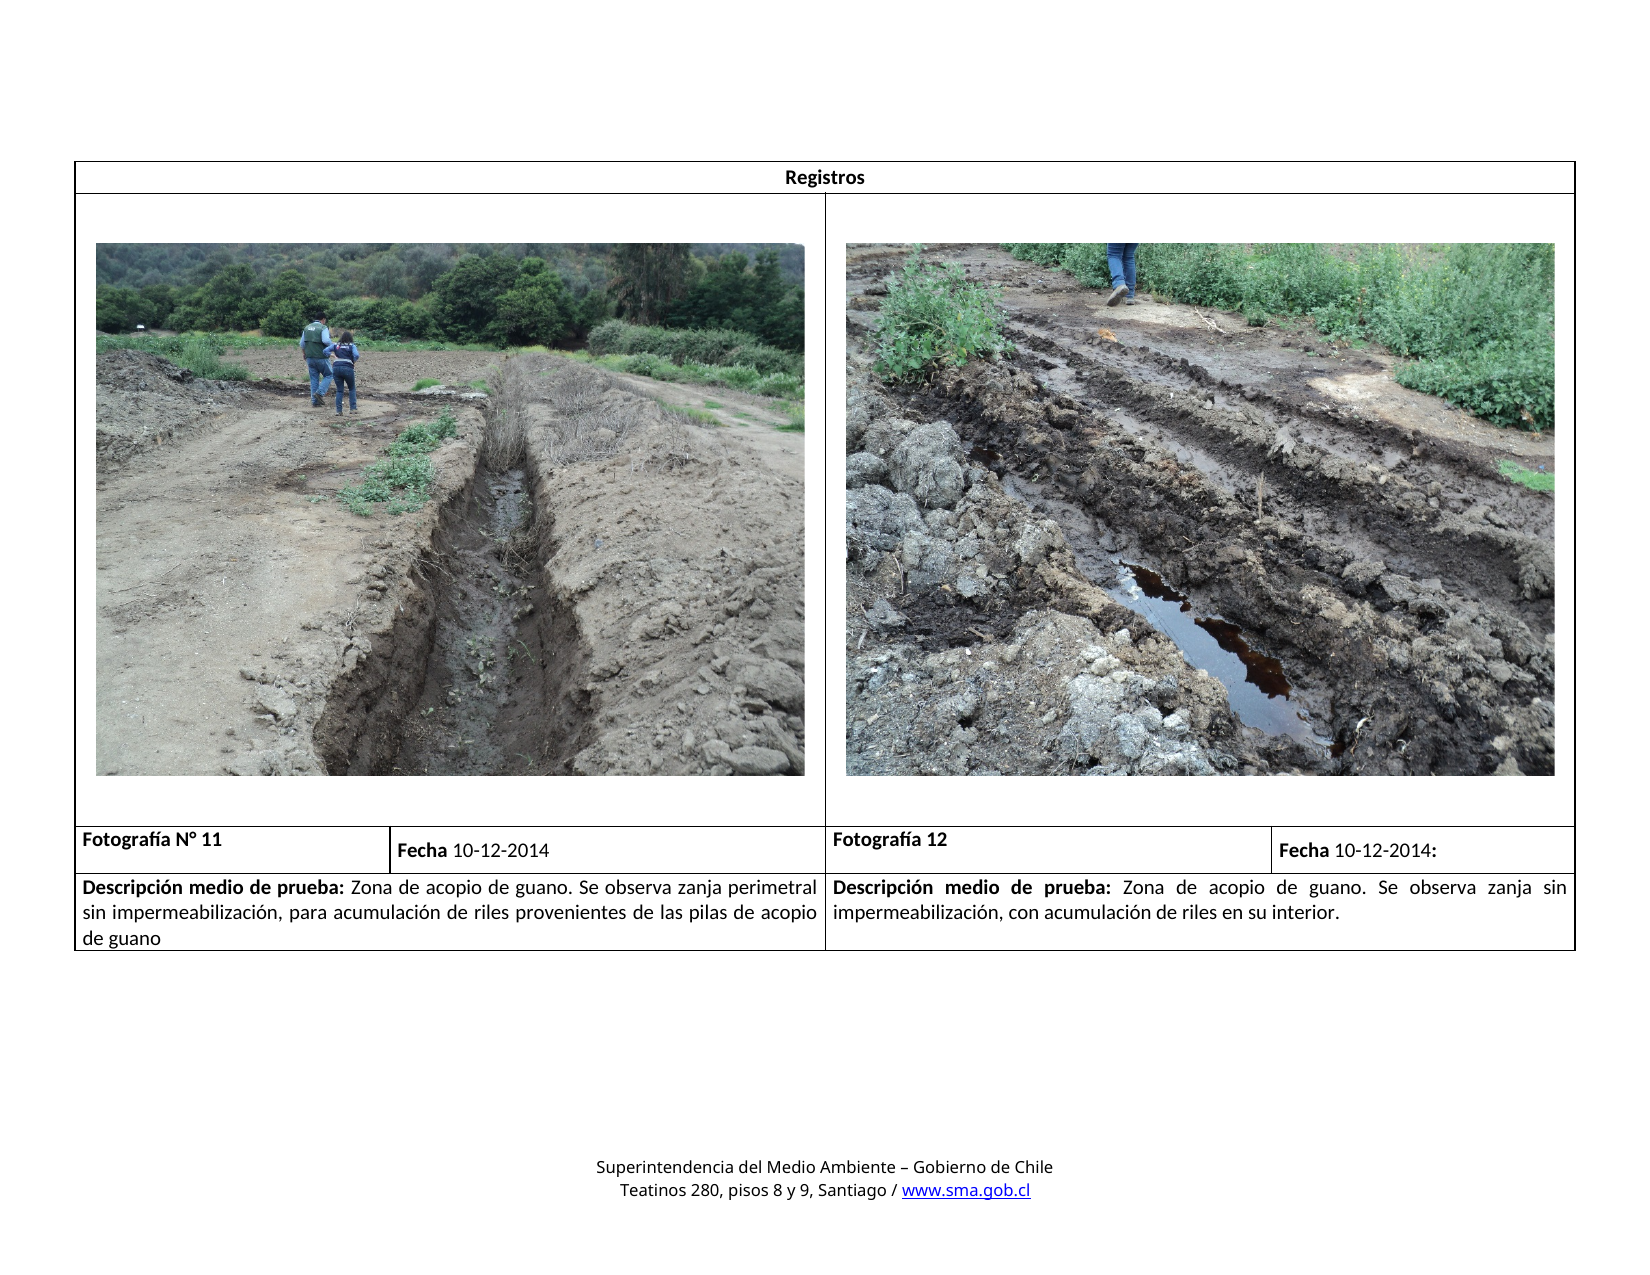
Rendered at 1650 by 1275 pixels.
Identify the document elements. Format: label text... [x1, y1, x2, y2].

table_cell Descripción medio de prueba: Zona de acopio de guano. Se observa zanja sin impermeabilización, con acumulación de riles en su interior. [826, 874, 1574, 950]
table_cell Fotografía 12 [826, 827, 1271, 873]
table_header Registros [76, 162, 1574, 192]
picture [96, 243, 805, 776]
picture [846, 243, 1555, 776]
table_cell Descripción medio de prueba: Zona de acopio de guano. Se observa zanja perimetral sin impermeabilización, para acumulación de riles provenientes de las pilas de acopio de guano [76, 874, 825, 950]
table_cell [76, 194, 825, 826]
table_cell Fecha 10-12-2014 [391, 827, 825, 873]
table_cell Fecha 10-12-2014: [1272, 827, 1574, 873]
table_cell Fotografía N° 11 [76, 827, 389, 873]
table_cell [826, 194, 1574, 826]
